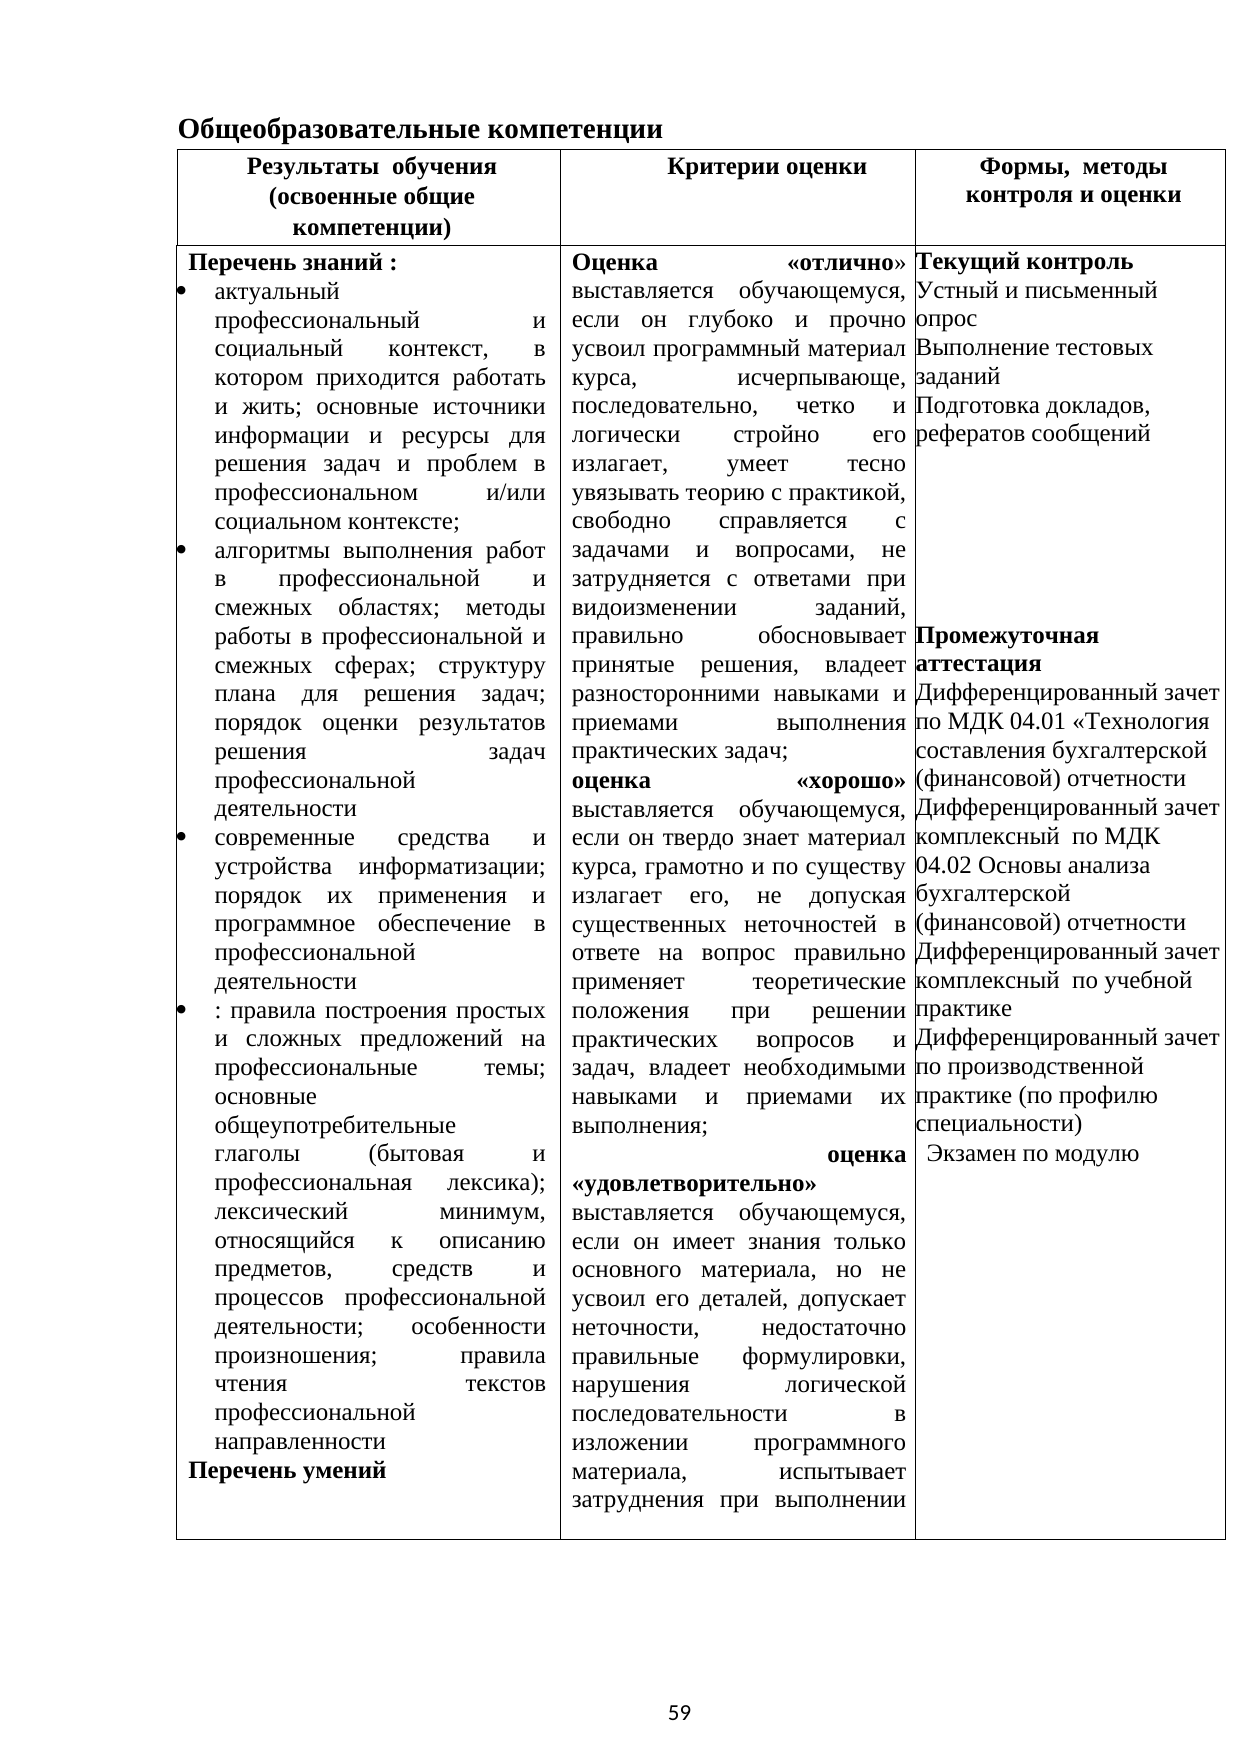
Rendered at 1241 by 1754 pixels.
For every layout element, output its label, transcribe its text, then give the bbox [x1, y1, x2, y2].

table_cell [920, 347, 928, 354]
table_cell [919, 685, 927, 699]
text Общеобразовательные компетенции [177, 118, 1181, 143]
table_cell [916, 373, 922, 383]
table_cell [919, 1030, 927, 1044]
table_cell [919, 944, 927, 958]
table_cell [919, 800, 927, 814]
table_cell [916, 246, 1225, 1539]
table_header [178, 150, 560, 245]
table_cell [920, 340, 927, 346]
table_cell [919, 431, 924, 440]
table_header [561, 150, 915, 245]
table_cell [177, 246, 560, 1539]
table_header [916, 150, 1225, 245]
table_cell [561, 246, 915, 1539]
